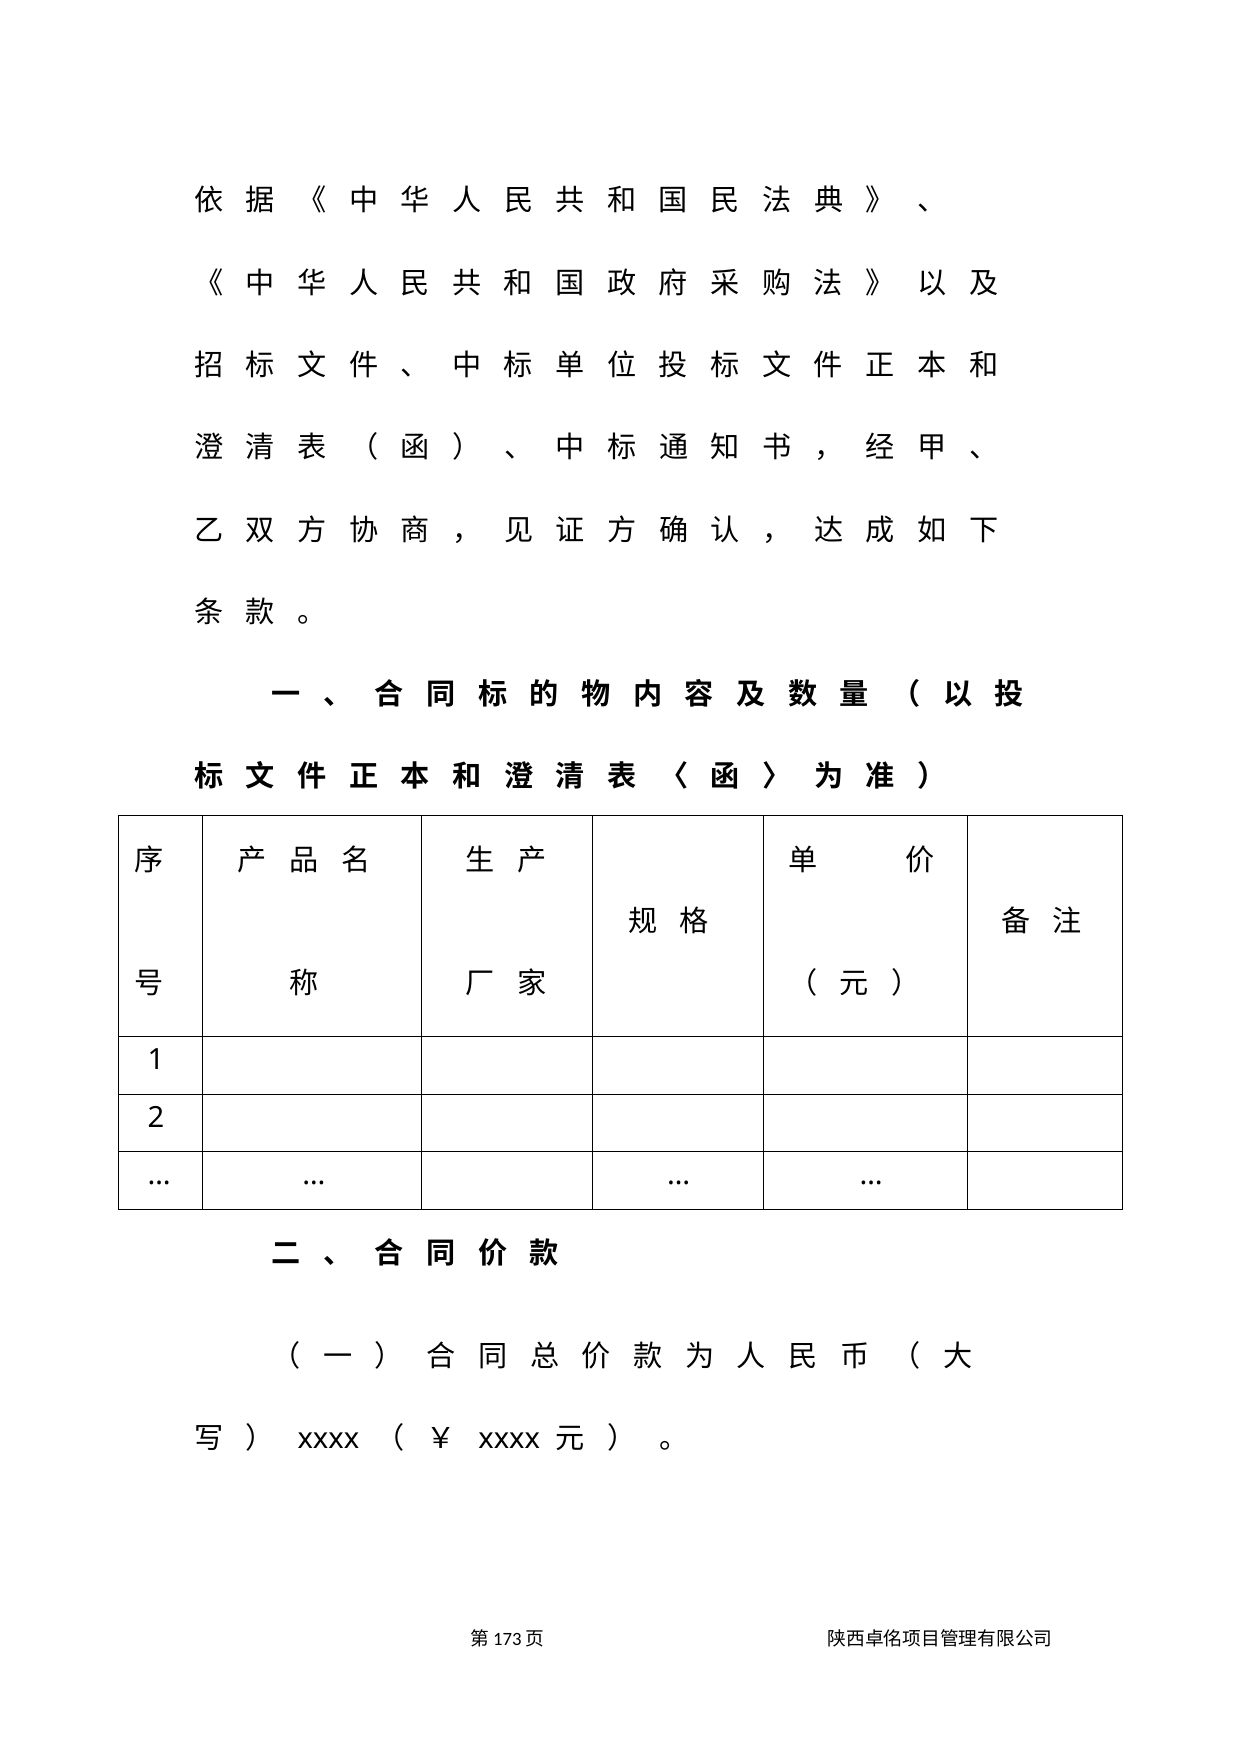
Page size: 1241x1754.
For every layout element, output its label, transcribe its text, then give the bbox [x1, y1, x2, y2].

table_cell … [764, 1152, 967, 1208]
table_header 序号 [119, 816, 202, 1036]
table_cell [764, 1095, 967, 1151]
table_cell [593, 1095, 763, 1151]
table_cell [203, 1037, 421, 1094]
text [194, 157, 1046, 651]
table_cell [968, 1152, 1122, 1208]
table_cell 1 [119, 1037, 202, 1094]
table_cell [422, 1095, 592, 1151]
table_cell [968, 1037, 1122, 1094]
table_cell [422, 1152, 592, 1208]
table_header 规格 [593, 816, 763, 1036]
table_cell … [593, 1152, 763, 1208]
table_cell [422, 1037, 592, 1094]
text 一、合同标的物内容及数量（以投标文件正本和澄清表〈函〉为准） [194, 651, 1046, 815]
table_header 备注 [968, 816, 1122, 1036]
table_cell [968, 1095, 1122, 1151]
table_header 单价（元） [764, 816, 967, 1036]
table_header 产品名称 [203, 816, 421, 1036]
table_cell [203, 1095, 421, 1151]
table_cell … [203, 1152, 421, 1208]
table_cell 2 [119, 1095, 202, 1151]
table_cell [593, 1037, 763, 1094]
text （一）合同总价款为人民币（大写）xxxx（￥xxxx元）。 [194, 1313, 1046, 1477]
text 二、合同价款 [194, 1210, 1046, 1292]
table_cell … [119, 1152, 202, 1208]
table_cell [764, 1037, 967, 1094]
table_header 生产厂家 [422, 816, 592, 1036]
